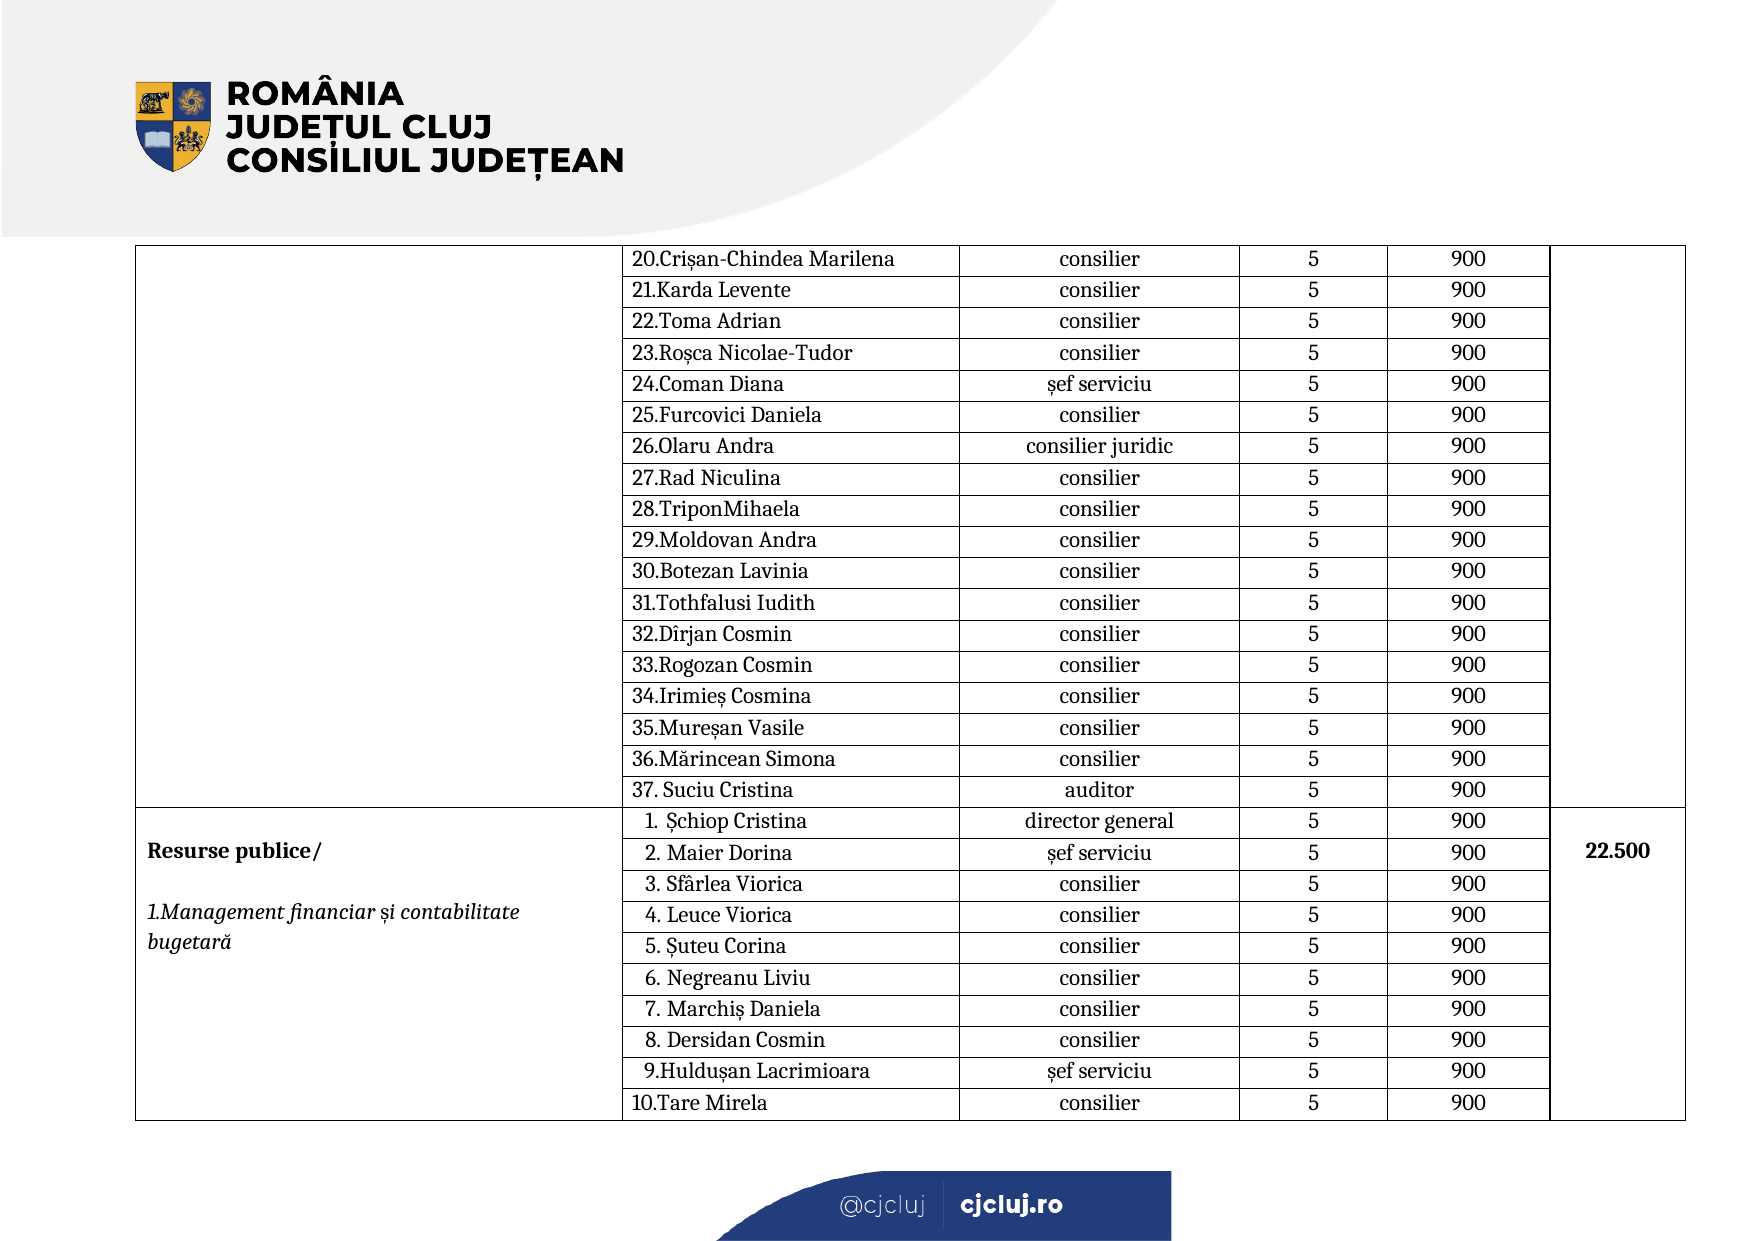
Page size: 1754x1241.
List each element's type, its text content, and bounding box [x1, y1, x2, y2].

table_cell consilier [960, 464, 1239, 494]
table_cell 10.Tare Mirela [623, 1089, 959, 1119]
table_cell 900 [1388, 933, 1549, 963]
table_cell consilier [960, 1027, 1239, 1057]
table_cell 5 [1240, 1027, 1387, 1057]
table_cell consilier [960, 933, 1239, 963]
table_cell 900 [1388, 996, 1549, 1026]
table_cell 35.Mureșan Vasile [623, 714, 959, 744]
picture [715, 1171, 1172, 1241]
table_cell 20.Crișan-Chindea Marilena [623, 246, 959, 276]
table_cell 5 [1240, 371, 1387, 401]
table_cell 900 [1388, 527, 1549, 557]
table_cell 5 [1240, 652, 1387, 682]
table_cell 5 [1240, 308, 1387, 338]
table_cell 28.TriponMihaela [623, 496, 959, 526]
table_cell consilier [960, 902, 1239, 932]
table_cell 32.Dîrjan Cosmin [623, 621, 959, 651]
table_cell consilier [960, 558, 1239, 588]
table_cell 22.Toma Adrian [623, 308, 959, 338]
table_cell 900 [1388, 433, 1549, 463]
table_cell 900 [1388, 871, 1549, 901]
table_cell 900 [1388, 839, 1549, 869]
table_cell 900 [1388, 464, 1549, 494]
table_cell 900 [1388, 964, 1549, 994]
picture [135, 75, 623, 181]
table_cell consilier [960, 683, 1239, 713]
table_cell Leuce Viorica [623, 902, 959, 932]
table_cell 24.Coman Diana [623, 371, 959, 401]
table_cell 900 [1388, 308, 1549, 338]
table_cell 900 [1388, 402, 1549, 432]
table_cell 30.Botezan Lavinia [623, 558, 959, 588]
table_cell 900 [1388, 683, 1549, 713]
table_cell 5 [1240, 433, 1387, 463]
table_cell 5 [1240, 339, 1387, 369]
table_cell 31.Tothfalusi Iudith [623, 589, 959, 619]
table_cell consilier [960, 339, 1239, 369]
table_cell 5 [1240, 402, 1387, 432]
table_cell 5 [1240, 589, 1387, 619]
table_cell 22.500 [1551, 808, 1685, 1119]
table_cell 5 [1240, 777, 1387, 807]
table_cell 5 [1240, 1089, 1387, 1119]
table_cell 9.Huldușan Lacrimioara [623, 1058, 959, 1088]
table_cell 900 [1388, 558, 1549, 588]
table_cell 5 [1240, 1058, 1387, 1088]
table_cell 5 [1240, 871, 1387, 901]
table_cell 900 [1388, 339, 1549, 369]
table_cell consilier [960, 277, 1239, 307]
table_cell 29.Moldovan Andra [623, 527, 959, 557]
table_cell 5 [1240, 808, 1387, 838]
table_cell Dersidan Cosmin [623, 1027, 959, 1057]
table_cell 900 [1388, 589, 1549, 619]
table_cell Maier Dorina [623, 839, 959, 869]
table_cell Sfârlea Viorica [623, 871, 959, 901]
table_cell 5 [1240, 621, 1387, 651]
table_cell 900 [1388, 777, 1549, 807]
table_cell 37. Suciu Cristina [623, 777, 959, 807]
table_cell auditor [960, 777, 1239, 807]
table_cell 5 [1240, 683, 1387, 713]
table_cell consilier [960, 527, 1239, 557]
table_cell Negreanu Liviu [623, 964, 959, 994]
table_cell 5 [1240, 277, 1387, 307]
table_cell 900 [1388, 1027, 1549, 1057]
table_cell consilier [960, 652, 1239, 682]
table_cell 26.Olaru Andra [623, 433, 959, 463]
table_cell șef serviciu [960, 839, 1239, 869]
table_cell 900 [1388, 496, 1549, 526]
table_cell 5 [1240, 902, 1387, 932]
table_cell 5 [1240, 996, 1387, 1026]
table_cell consilier [960, 589, 1239, 619]
table_cell 5 [1240, 496, 1387, 526]
table_cell 5 [1240, 746, 1387, 776]
table_cell 5 [1240, 558, 1387, 588]
table_cell consilier [960, 964, 1239, 994]
table_cell director general [960, 808, 1239, 838]
table_cell 900 [1388, 902, 1549, 932]
table_cell 5 [1240, 464, 1387, 494]
table_cell 5 [1240, 714, 1387, 744]
table_cell șef serviciu [960, 1058, 1239, 1088]
table_cell 900 [1388, 746, 1549, 776]
table_cell consilier [960, 246, 1239, 276]
table_cell consilier [960, 996, 1239, 1026]
table_cell consilier [960, 746, 1239, 776]
table_cell 900 [1388, 371, 1549, 401]
table_cell 5 [1240, 964, 1387, 994]
table_cell 900 [1388, 246, 1549, 276]
table_cell 34.Irimieș Cosmina [623, 683, 959, 713]
table_cell 5 [1240, 839, 1387, 869]
table_cell 900 [1388, 1089, 1549, 1119]
table_cell consilier [960, 871, 1239, 901]
table_cell consilier [960, 714, 1239, 744]
table_cell consilier [960, 621, 1239, 651]
table_cell consilier [960, 308, 1239, 338]
table_cell 900 [1388, 808, 1549, 838]
table_cell Resurse publice/ 1.Management financiar și contabilitate bugetară [136, 808, 622, 1119]
table_cell Marchiș Daniela [623, 996, 959, 1026]
table_cell 23.Roșca Nicolae-Tudor [623, 339, 959, 369]
table_cell 900 [1388, 714, 1549, 744]
table_cell 5 [1240, 527, 1387, 557]
table_cell șef serviciu [960, 371, 1239, 401]
table_cell 5 [1240, 246, 1387, 276]
table_cell 33.Rogozan Cosmin [623, 652, 959, 682]
table_cell 21.Karda Levente [623, 277, 959, 307]
table_cell 900 [1388, 1058, 1549, 1088]
table_cell consilier [960, 402, 1239, 432]
table_cell Șuteu Corina [623, 933, 959, 963]
table_cell 27.Rad Niculina [623, 464, 959, 494]
table_cell Șchiop Cristina [623, 808, 959, 838]
table_cell 900 [1388, 277, 1549, 307]
table_cell 25.Furcovici Daniela [623, 402, 959, 432]
table_cell 900 [1388, 652, 1549, 682]
table_cell consilier [960, 496, 1239, 526]
table_cell 900 [1388, 621, 1549, 651]
table_cell consilier [960, 1089, 1239, 1119]
table_cell consilier juridic [960, 433, 1239, 463]
table_cell 36.Mărincean Simona [623, 746, 959, 776]
table_cell 5 [1240, 933, 1387, 963]
